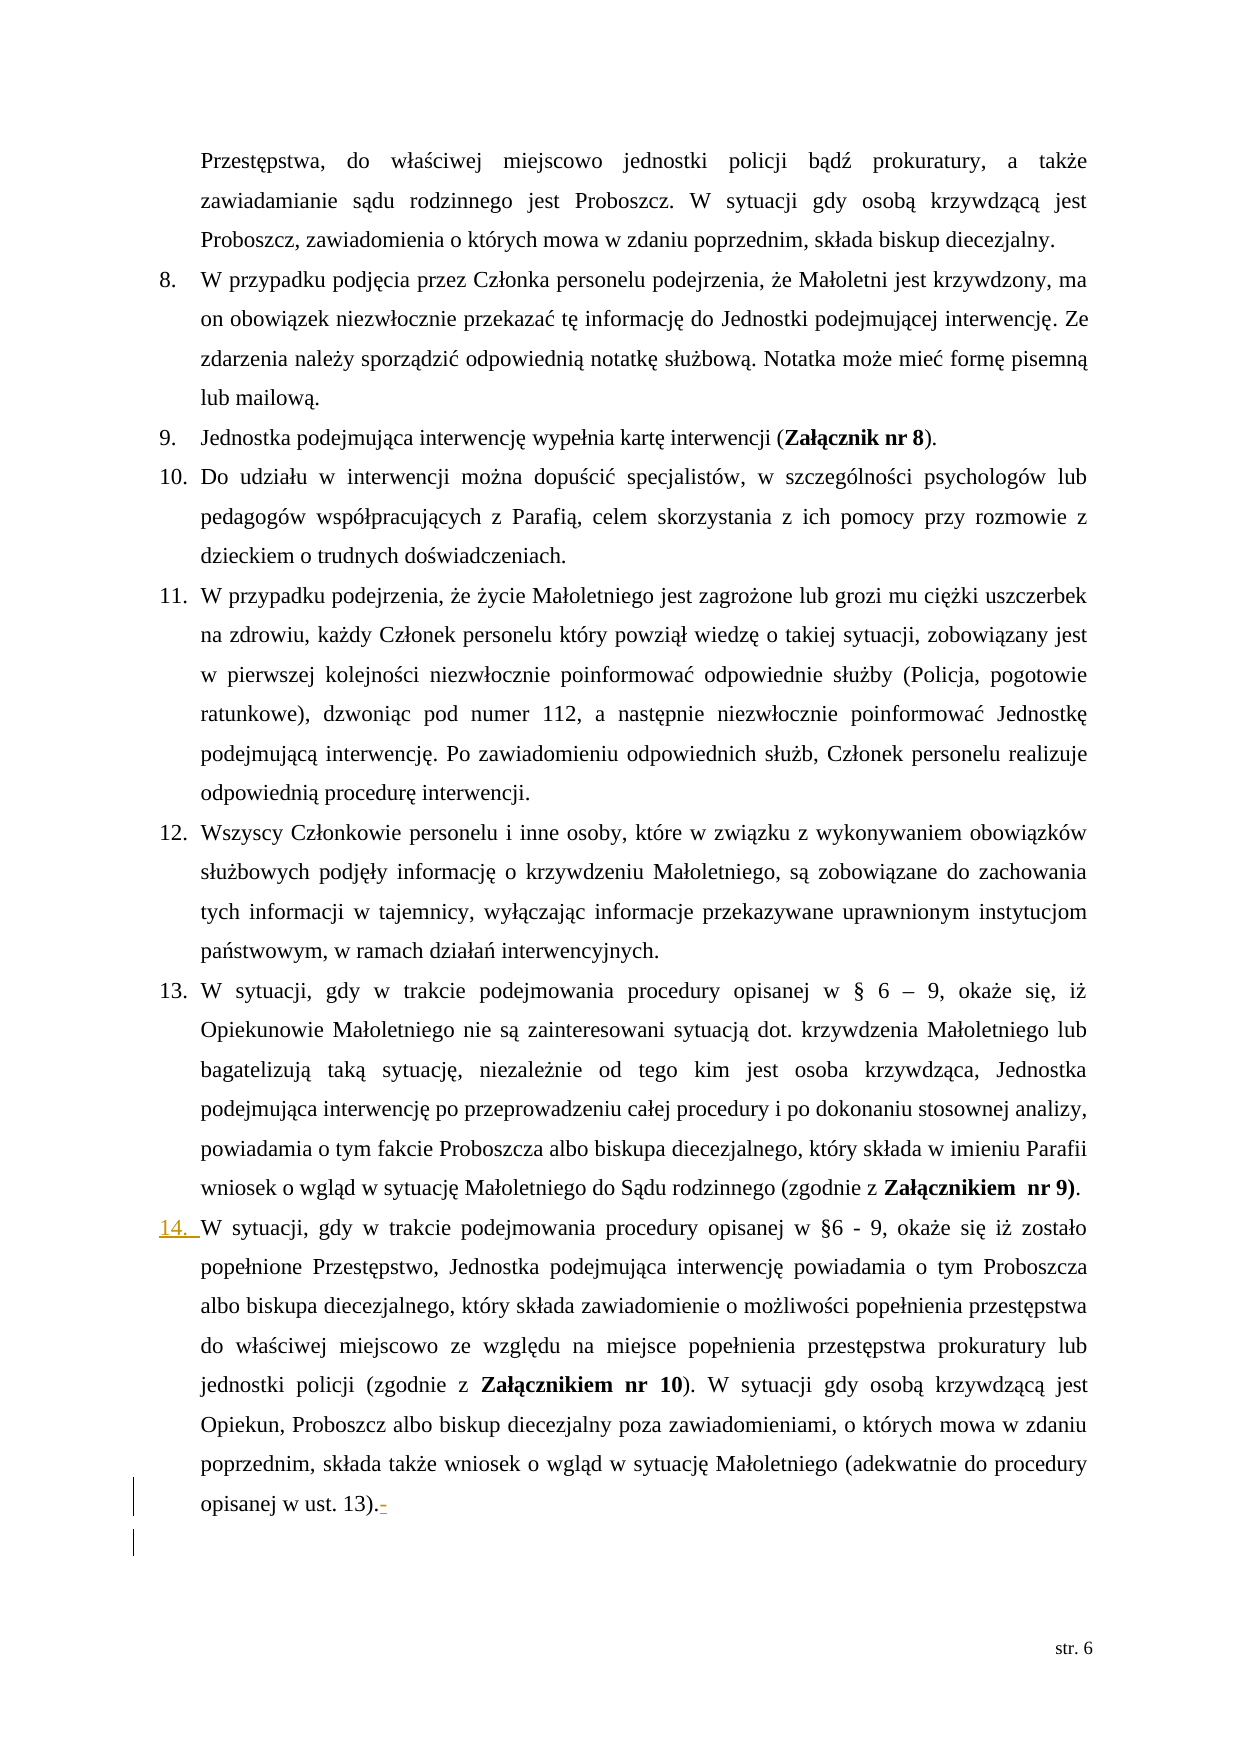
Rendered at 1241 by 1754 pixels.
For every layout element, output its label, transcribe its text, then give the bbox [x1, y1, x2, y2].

list W sytuacji, gdy w trakcie podejmowania procedury opisanej w § 6 – 9, okaże się, iż Opiekunowie Małoletniego nie są zainteresowani sytuacją dot. krzywdzenia Małoletniego lub bagatelizują taką sytuację, niezależnie od tego kim jest osoba krzywdząca, Jednostka podejmująca interwencję po przeprowadzeniu całej procedury i po dokonaniu stosownej analizy, powiadamia o tym fakcie Proboszcza albo biskupa diecezjalnego, który składa w imieniu Parafii wniosek o wgląd w sytuację Małoletniego do Sądu rodzinnego (zgodnie z Załącznikiem nr 9). [159, 977, 1089, 1200]
list Wszyscy Członkowie personelu i inne osoby, które w związku z wykonywaniem obowiązków służbowych podjęły informację o krzywdzeniu Małoletniego, są zobowiązane do zachowania tych informacji w tajemnicy, wyłączając informacje przekazywane uprawnionym instytucjom państwowym, w ramach działań interwencyjnych. [159, 819, 1089, 963]
list W przypadku podjęcia przez Członka personelu podejrzenia, że Małoletni jest krzywdzony, ma on obowiązek niezwłocznie przekazać tę informację do Jednostki podejmującej interwencję. Ze zdarzenia należy sporządzić odpowiednią notatkę służbową. Notatka może mieć formę pisemną lub mailową. [159, 266, 1089, 411]
list W przypadku podejrzenia, że życie Małoletniego jest zagrożone lub grozi mu ciężki uszczerbek na zdrowiu, każdy Członek personelu który powziął wiedzę o takiej sytuacji, zobowiązany jest w pierwszej kolejności niezwłocznie poinformować odpowiednie służby (Policja, pogotowie ratunkowe), dzwoniąc pod numer 112, a następnie niezwłocznie poinformować Jednostkę podejmującą interwencję. Po zawiadomieniu odpowiednich służb, Członek personelu realizuje odpowiednią procedurę interwencji. [159, 582, 1089, 806]
list Do udziału w interwencji można dopuścić specjalistów, w szczególności psychologów lub pedagogów współpracujących z Parafią, celem skorzystania z ich pomocy przy rozmowie z dzieckiem o trudnych doświadczeniach. [159, 463, 1089, 569]
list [159, 148, 1089, 253]
list W sytuacji, gdy w trakcie podejmowania procedury opisanej w §6 - 9, okaże się iż zostało popełnione Przestępstwo, Jednostka podejmująca interwencję powiadamia o tym Proboszcza albo biskupa diecezjalnego, który składa zawiadomienie o możliwości popełnienia przestępstwa do właściwej miejscowo ze względu na miejsce popełnienia przestępstwa prokuratury lub jednostki policji (zgodnie z Załącznikiem nr 10). W sytuacji gdy osobą krzywdzącą jest Opiekun, Proboszcz albo biskup diecezjalny poza zawiadomieniami, o których mowa w zdaniu poprzednim, składa także wniosek o wgląd w sytuację Małoletniego (adekwatnie do procedury opisanej w ust. 13). [159, 1213, 1089, 1516]
list Jednostka podejmująca interwencję wypełnia kartę interwencji (Załącznik nr 8). [159, 424, 1089, 450]
